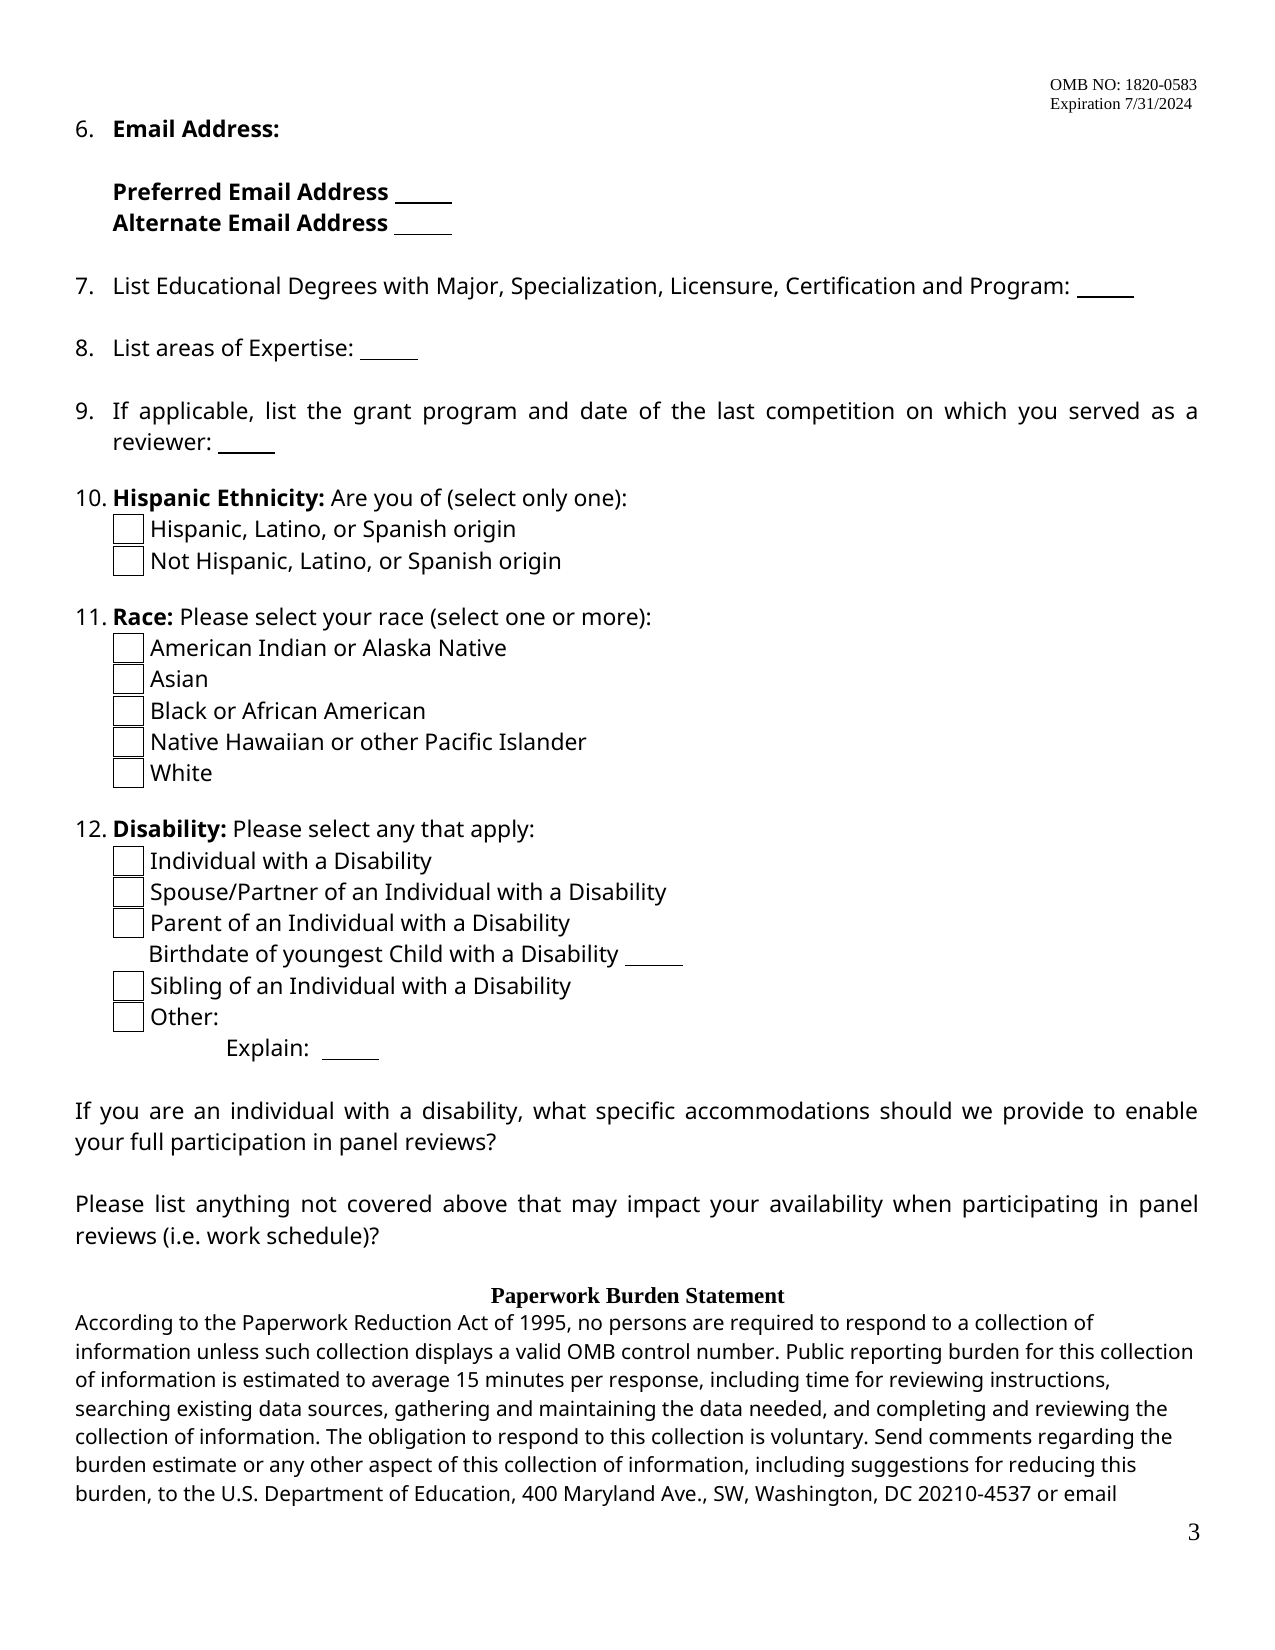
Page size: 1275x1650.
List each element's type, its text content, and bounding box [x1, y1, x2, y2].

list Hispanic Ethnicity: Are you of (select only one): [75, 482, 1200, 513]
text Hispanic, Latino, or Spanish origin [112, 513, 1200, 544]
text Birthdate of youngest Child with a Disability [112, 938, 1200, 969]
text Parent of an Individual with a Disability [112, 907, 1200, 938]
text Asian [112, 663, 1200, 694]
text American Indian or Alaska Native [112, 632, 1200, 663]
list Email Address: [75, 113, 1200, 144]
list Disability: Please select any that apply: [75, 813, 1200, 844]
text Not Hispanic, Latino, or Spanish origin [112, 544, 1200, 576]
text Explain: [112, 1032, 1200, 1063]
text Sibling of an Individual with a Disability [112, 969, 1200, 1001]
subtitle Paperwork Burden Statement [75, 1282, 1200, 1308]
list Race: Please select your race (select one or more): [75, 601, 1200, 632]
text Spouse/Partner of an Individual with a Disability [112, 876, 1200, 907]
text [75, 1308, 1200, 1507]
text Other: [112, 1001, 1200, 1032]
text Individual with a Disability [112, 844, 1200, 876]
text If you are an individual with a disability, what specific accommodations should we provide to enable your full participation in panel reviews? [75, 1094, 1200, 1157]
list List Educational Degrees with Major, Specialization, Licensure, Certification and Program: [75, 269, 1200, 301]
text Preferred Email Address [75, 176, 1200, 207]
text Native Hawaiian or other Pacific Islander [112, 726, 1200, 757]
list List areas of Expertise: [75, 332, 1200, 363]
text White [112, 757, 1200, 788]
list If applicable, list the grant program and date of the last competition on which you served as a reviewer: [75, 394, 1200, 457]
text Please list anything not covered above that may impact your availability when participating in panel reviews (i.e. work schedule)? [75, 1188, 1200, 1251]
text Black or African American [112, 694, 1200, 726]
text Alternate Email Address [75, 207, 1200, 238]
